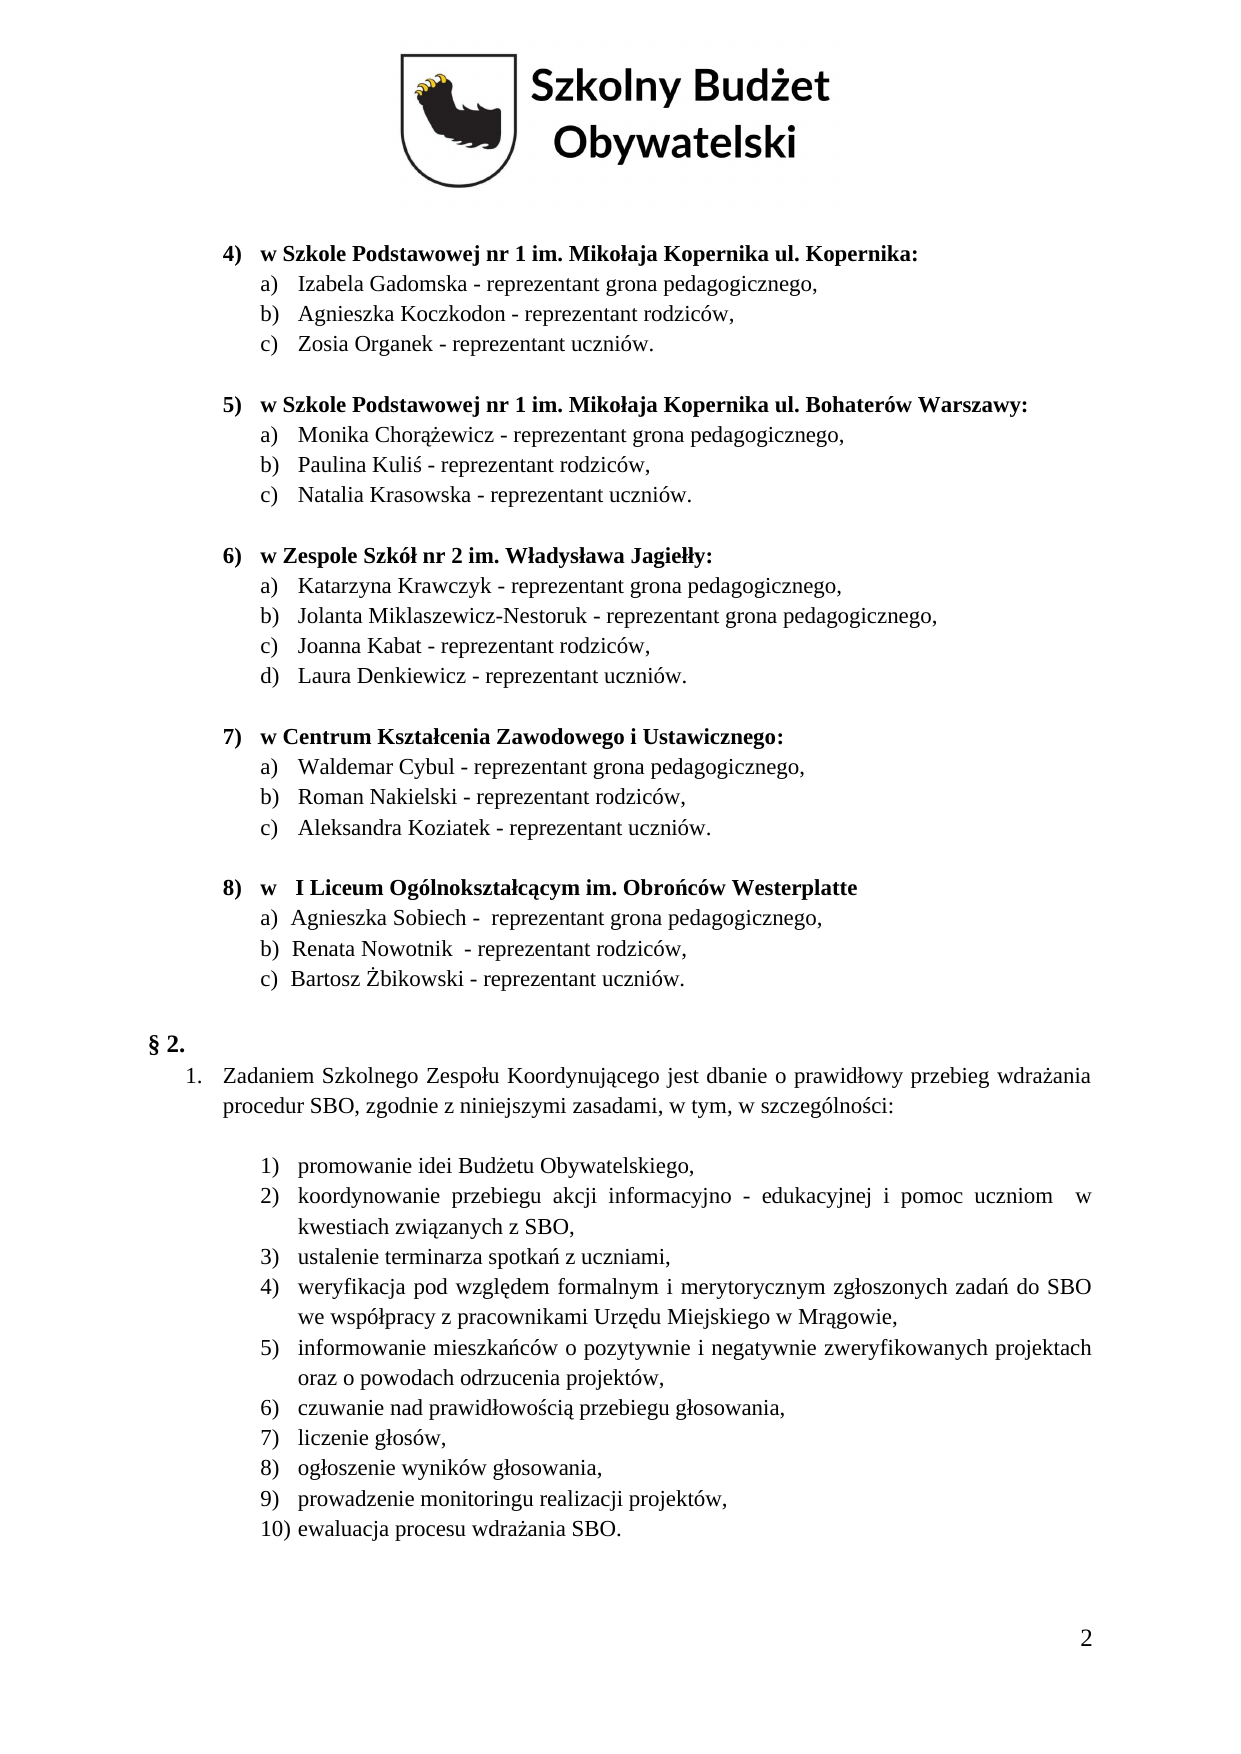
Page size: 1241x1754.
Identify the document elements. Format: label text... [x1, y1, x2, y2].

list Waldemar Cybul - reprezentant grona pedagogicznego, [260, 753, 1093, 779]
list koordynowanie przebiegu akcji informacyjno - edukacyjnej i pomoc uczniom w kwestiach związanych z SBO, [260, 1182, 1093, 1239]
list ustalenie terminarza spotkań z uczniami, [260, 1243, 1093, 1269]
list Katarzyna Krawczyk - reprezentant grona pedagogicznego, [260, 572, 1093, 598]
picture [387, 29, 853, 211]
list informowanie mieszkańców o pozytywnie i negatywnie zweryfikowanych projektach oraz o powodach odrzucenia projektów, [260, 1333, 1093, 1390]
list Laura Denkiewicz - reprezentant uczniów. [260, 662, 1093, 689]
list Agnieszka Koczkodon - reprezentant rodziców, [260, 300, 1093, 326]
list w Zespole Szkół nr 2 im. Władysława Jagiełły: [223, 542, 1093, 568]
text § 2. [148, 1029, 1093, 1057]
list Joanna Kabat - reprezentant rodziców, [260, 632, 1093, 659]
list prowadzenie monitoringu realizacji projektów, [260, 1484, 1093, 1511]
list Paulina Kuliś - reprezentant rodziców, [260, 451, 1093, 477]
list ewaluacja procesu wdrażania SBO. [260, 1515, 1093, 1541]
list w Szkole Podstawowej nr 1 im. Mikołaja Kopernika ul. Bohaterów Warszawy: [223, 391, 1093, 417]
list b) Renata Nowotnik - reprezentant rodziców, [260, 935, 1093, 961]
list c) Bartosz Żbikowski - reprezentant uczniów. [260, 965, 1093, 992]
list weryfikacja pod względem formalnym i merytorycznym zgłoszonych zadań do SBO we współpracy z pracownikami Urzędu Miejskiego w Mrągowie, [260, 1273, 1093, 1330]
list Zadaniem Szkolnego Zespołu Koordynującego jest dbanie o prawidłowy przebieg wdrażania procedur SBO, zgodnie z niniejszymi zasadami, w tym, w szczególności: [185, 1062, 1093, 1118]
list ogłoszenie wyników głosowania, [260, 1454, 1093, 1481]
list liczenie głosów, [260, 1424, 1093, 1451]
list czuwanie nad prawidłowością przebiegu głosowania, [260, 1394, 1093, 1420]
list promowanie idei Budżetu Obywatelskiego, [260, 1152, 1093, 1179]
list w I Liceum Ogólnokształcącym im. Obrońców Westerplatte [223, 874, 1093, 900]
list Monika Chorążewicz - reprezentant grona pedagogicznego, [260, 421, 1093, 447]
list Roman Nakielski - reprezentant rodziców, [260, 783, 1093, 810]
list Aleksandra Koziatek - reprezentant uczniów. [260, 813, 1093, 840]
list Natalia Krasowska - reprezentant uczniów. [260, 481, 1093, 508]
list a) Agnieszka Sobiech - reprezentant grona pedagogicznego, [260, 904, 1093, 931]
list w Szkole Podstawowej nr 1 im. Mikołaja Kopernika ul. Kopernika: [223, 239, 1093, 266]
list Jolanta Miklaszewicz-Nestoruk - reprezentant grona pedagogicznego, [260, 602, 1093, 628]
list Izabela Gadomska - reprezentant grona pedagogicznego, [260, 270, 1093, 296]
list Zosia Organek - reprezentant uczniów. [260, 330, 1093, 357]
list w Centrum Kształcenia Zawodowego i Ustawicznego: [223, 723, 1093, 749]
